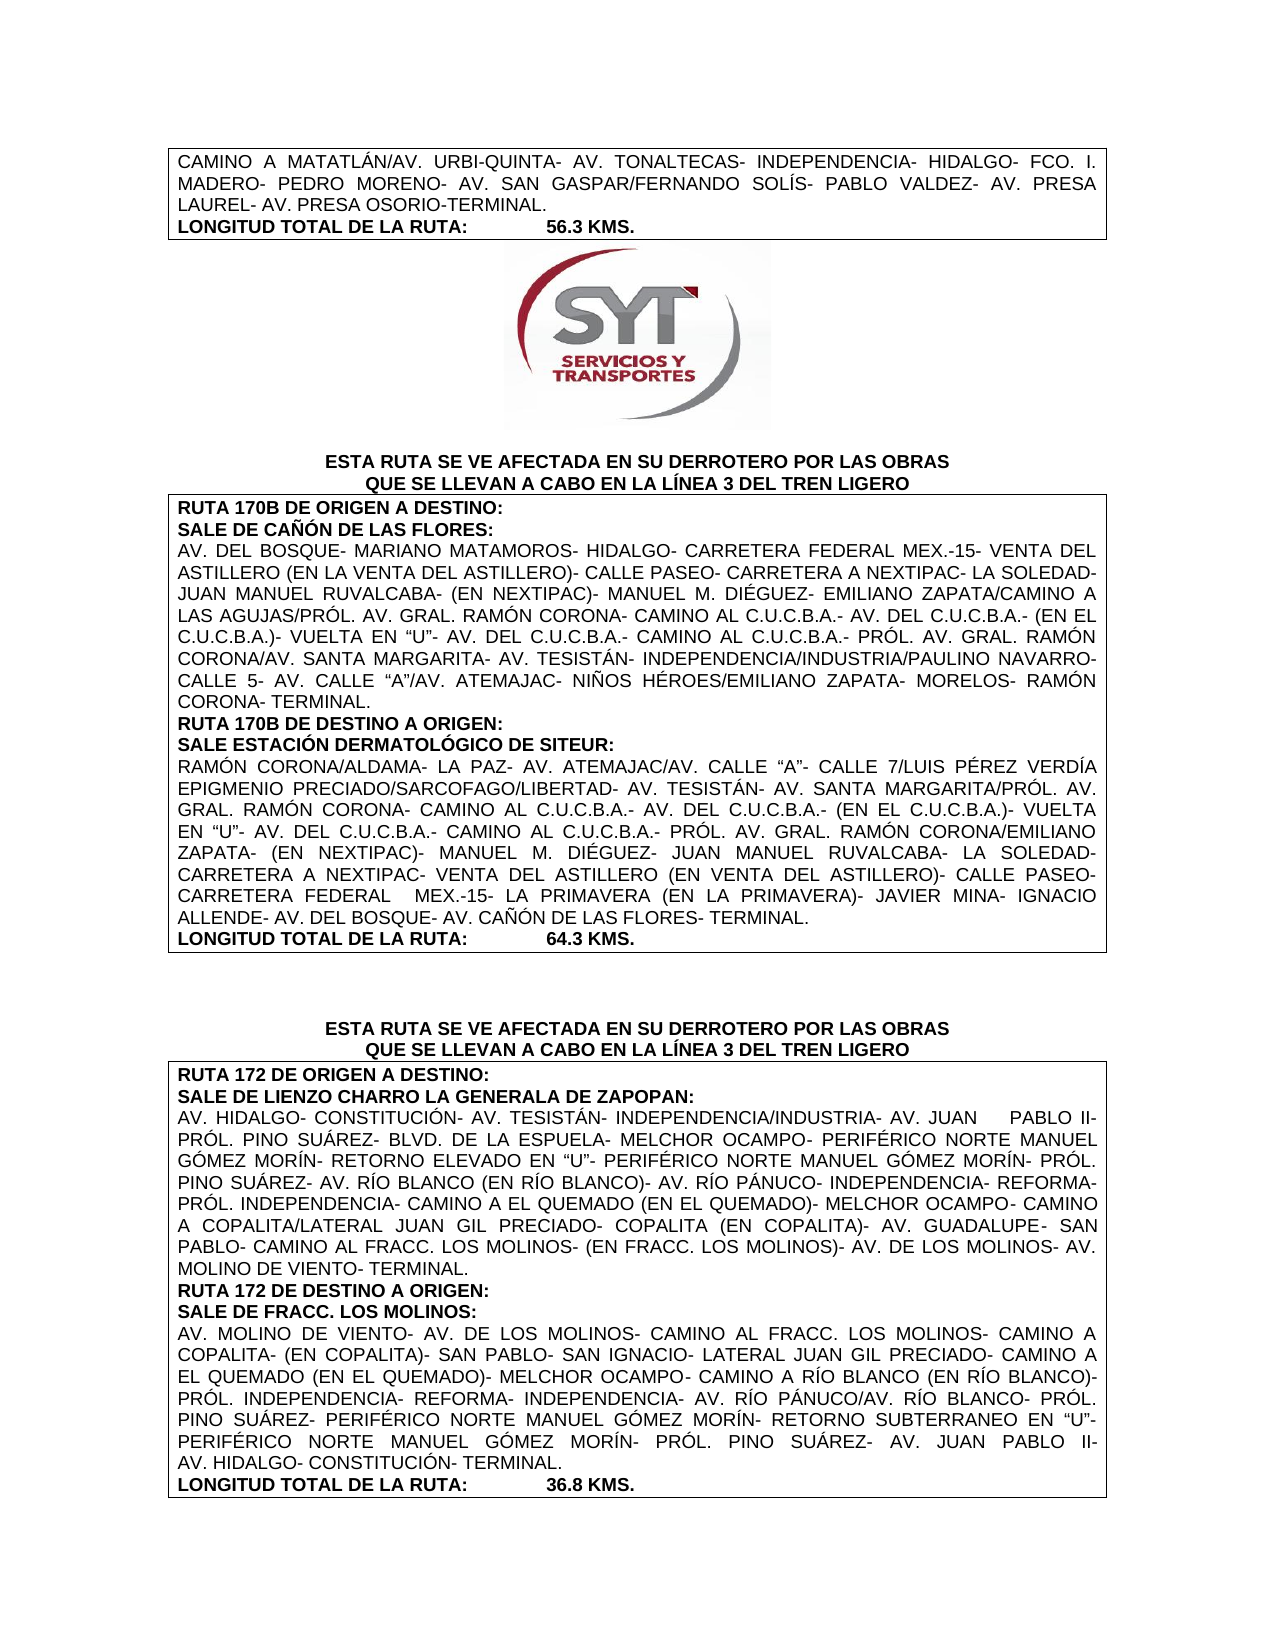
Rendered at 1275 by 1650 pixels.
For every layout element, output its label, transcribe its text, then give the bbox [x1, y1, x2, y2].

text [169, 149, 1106, 212]
picture [503, 240, 772, 430]
text av. molino de viento- av. de los molinos- camino al fracc. los molinos- camino a copalita- (en copalita)- san pablo- san ignacio- lateral juan gil preciado- camino a el quemado (en el quemado)- melchor ocampo- camino a río blanco (en río blanco)- pról. independencia- reforma- independencia- av. río pánuco/av. río blanco- pról. pino suárez- periférico norte manuel gómez morín- retorno subterraneo en “u”- periférico norte manuel gómez morín- pról. pino suárez- av. juan pablo ii- av. hidalgo- constitución- terminal. [177, 1323, 1098, 1470]
text Sale de fracc. los molinos: [177, 1301, 1098, 1323]
text Ruta 170b de origen a destino: [169, 495, 1106, 518]
text que se llevan a cabo en la línea 3 del tren ligero [177, 1039, 1098, 1061]
text Ruta 170b de destino a origen: [177, 713, 1098, 734]
text LONGITUD TOTAL DE LA RUTA: 56.3 KMS. [169, 212, 1106, 239]
text LONGITUD TOTAL DE LA RUTA: 64.3 KMS. [169, 925, 1106, 952]
text Sale estación dermatológico de siteur: [177, 734, 1098, 756]
text esta ruta se ve afectada en su derrotero por las obras [177, 451, 1098, 472]
text esta ruta se ve afectada en su derrotero por las obras [177, 1018, 1098, 1039]
text Sale de cañón de las flores: [177, 518, 1098, 540]
text av. hidalgo- constitución- av. tesistán- independencia/industria- av. juan pablo ii- pról. pino suárez- blvd. de la espuela- melchor ocampo- periférico norte manuel gómez morín- retorno elevado en “u”- periférico norte manuel gómez morín- pról. pino suárez- av. río blanco (en río blanco)- av. río pánuco- independencia- reforma- pról. independencia- camino a el quemado (en el quemado)- melchor ocampo- camino a copalita/lateral juan gil preciado- copalita (en copalita)- av. guadalupe- san pablo- camino al fracc. los molinos- (en fracc. los molinos)- av. de los molinos- av. molino de viento- terminal. [177, 1107, 1098, 1279]
text Ruta 172 de destino a origen: [177, 1279, 1098, 1301]
text Sale de lienzo charro la generala de zapopan: [177, 1085, 1098, 1107]
text Ruta 172 de origen a destino: [169, 1062, 1106, 1085]
text av. del bosque- mariano matamoros- hidalgo- carretera federal mex.-15- venta del astillero (en la venta del astillero)- calle paseo- carretera a nextipac- la soledad- juan manuel ruvalcaba- (en nextipac)- manuel m. diéguez- emiliano zapata/camino a las agujas/pról. av. gral. ramón corona- Camino al c.u.c.b.a.- av. del c.u.c.b.a.- (en el c.u.c.b.a.)- vuelta en “u”- av. del c.u.c.b.a.- Camino al c.u.c.b.a.- pról. av. gral. ramón corona/av. santa margarita- av. tesistán- independencia/industria/paulino navarro- calle 5- av. calle “a”/av. atemajac- niños héroes/emiliano zapata- morelos- ramón corona- terminal. [177, 540, 1098, 713]
text que se llevan a cabo en la línea 3 del tren ligero [177, 472, 1098, 494]
text ramón corona/aldama- la paz- av. atemajac/av. calle “a”- calle 7/luis pérez verdía epigmenio preciado/sarcofago/libertad- av. tesistán- av. santa margarita/pról. av. gral. ramón corona- Camino al c.u.c.b.a.- av. del c.u.c.b.a.- (en el c.u.c.b.a.)- vuelta en “u”- av. del c.u.c.b.a.- Camino al c.u.c.b.a.- pról. av. gral. ramón corona/emiliano zapata- (en nextipac)- manuel m. diéguez- juan manuel ruvalcaba- la soledad- carretera a nextipac- venta del astillero (en venta del astillero)- calle paseo- carretera federal mex.-15- la primavera (en la primavera)- javier mina- ignacio allende- av. del bosque- av. cañón de las flores- terminal. [177, 756, 1098, 925]
text LONGITUD TOTAL DE LA RUTA: 36.8 KMS. [169, 1470, 1106, 1497]
